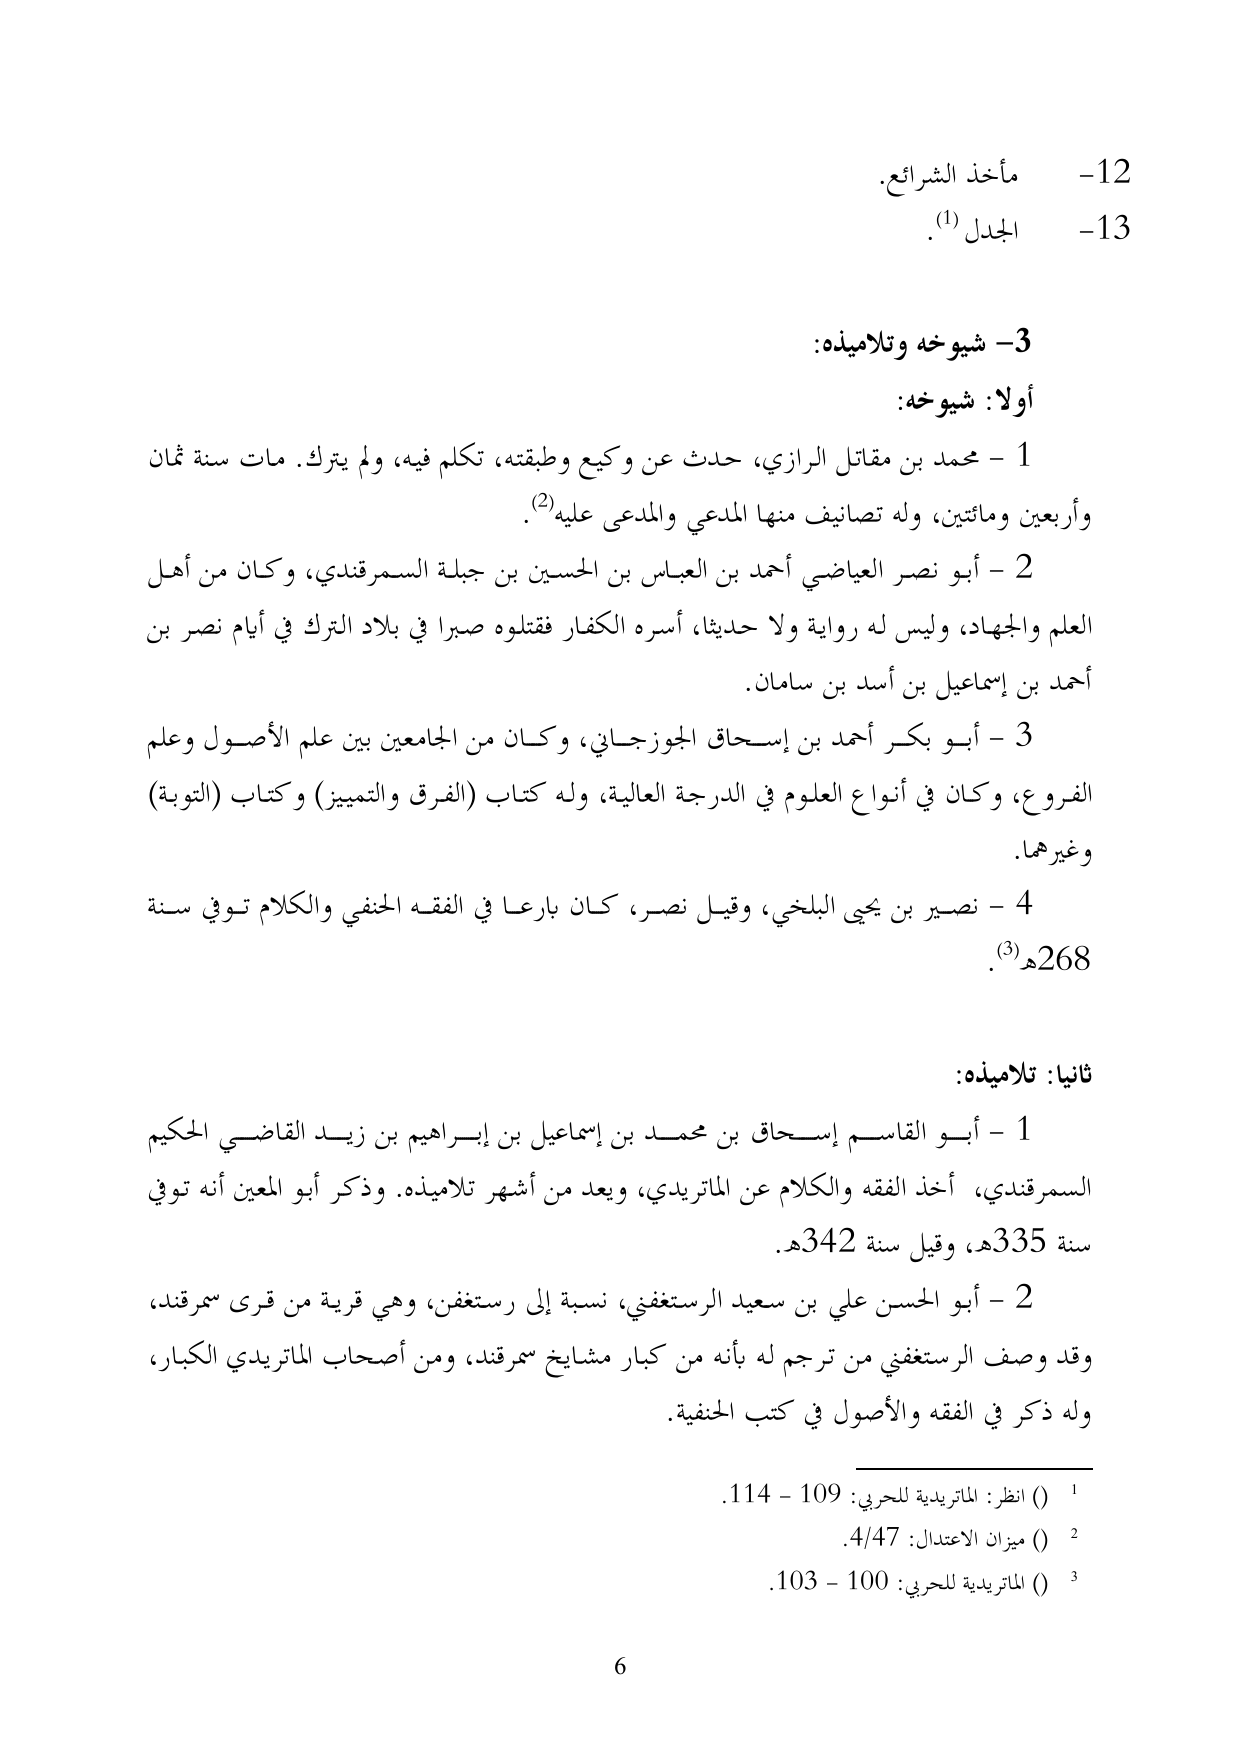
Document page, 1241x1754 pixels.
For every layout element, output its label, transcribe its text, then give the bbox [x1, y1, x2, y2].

text 1 - أبو القاسم إسحاق بن محمد بن إسماعيل بن إبراهيم بن زيد القاضي الحكيم السمرقندي، أخذ الفقه والكلام عن الماتريدي، ويعد من أشهر تلاميذه. وذكر أبو المعين أنه توفي سنة 335ه، وقيل سنة 342ه. [148, 1105, 1092, 1273]
list الجدل (). [148, 204, 1078, 260]
text 3- شيوخه وتلاميذه: [148, 316, 1092, 373]
text ثانيا: تلاميذه: [148, 991, 1092, 1105]
text أولا: شيوخه: [148, 373, 1092, 431]
text 3 - أبو بكر أحمد بن إسحاق الجوزجاني، وكان من الجامعين بين علم الأصول وعلم الفروع، وكان في أنواع العلوم في الدرجة العالية، وله كتاب (الفرق والتمييز) وكتاب (التوبة) وغيرهما. [148, 711, 1092, 879]
text 2 - أبو الحسن علي بن سعيد الرستغفني، نسبة إلى رستغفن، وهي قرية من قرى سمرقند، وقد وصف الرستغفني من ترجم له بأنه من كبار مشايخ سمرقند، ومن أصحاب الماتريدي الكبار، وله ذكر في الفقه والأصول في كتب الحنفية. [148, 1273, 1092, 1441]
text 4 - نصير بن يحيى البلخي، وقيل نصر، كان بارعا في الفقه الحنفي والكلام توفي سنة 268ه(). [148, 879, 1092, 991]
text 1 - محمد بن مقاتل الرازي، حدث عن وكيع وطبقته، تكلم فيه، ولم يترك. مات سنة ثمان وأربعين ومائتين، وله تصانيف منها المدعي والمدعى عليه(). [148, 431, 1092, 543]
text 2 - أبو نصر العياضي أحمد بن العباس بن الحسين بن جبلة السمرقندي، وكان من أهل العلم والجهاد، وليس له رواية ولا حديثا، أسره الكفار فقتلوه صبرا في بلاد الترك في أيام نصر بن أحمد بن إسماعيل بن أسد بن سامان. [148, 543, 1092, 711]
list مأخذ الشرائع. [148, 148, 1078, 204]
